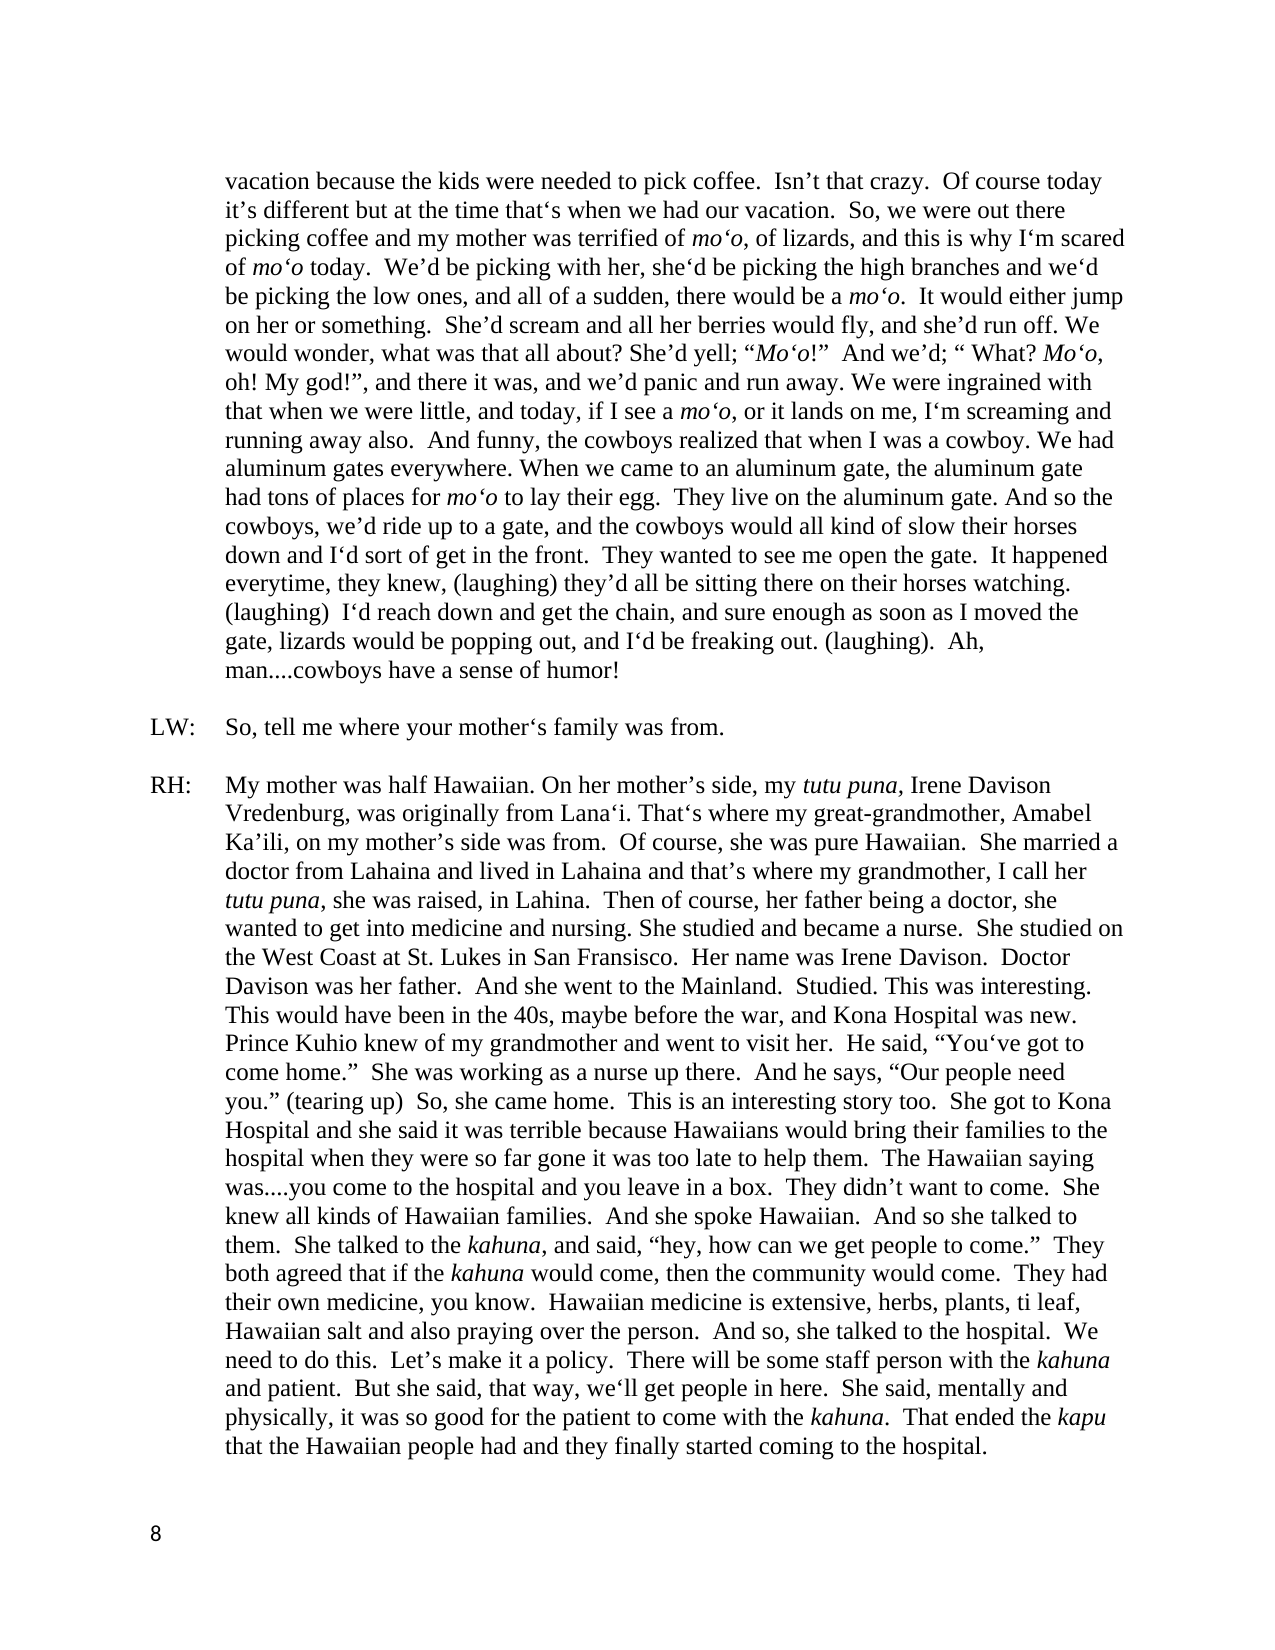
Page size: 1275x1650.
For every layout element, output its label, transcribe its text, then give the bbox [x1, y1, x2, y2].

text LW: So, tell me where your motherʻs family was from. [150, 712, 1125, 741]
text RH: My mother was half Hawaiian. On her mother’s side, my tutu puna, Irene Davison Vredenburg, was originally from Lanaʻi. Thatʻs where my great-grandmother, Amabel Ka’ili, on my mother’s side was from. Of course, she was pure Hawaiian. She married a doctor from Lahaina and lived in Lahaina and that’s where my grandmother, I call her tutu puna, she was raised, in Lahina. Then of course, her father being a doctor, she wanted to get into medicine and nursing. She studied and became a nurse. She studied on the West Coast at St. Lukes in San Fransisco. Her name was Irene Davison. Doctor Davison was her father. And she went to the Mainland. Studied. This was interesting. This would have been in the 40s, maybe before the war, and Kona Hospital was new. Prince Kuhio knew of my grandmother and went to visit her. He said, “Youʻve got to come home.” She was working as a nurse up there. And he says, “Our people need you.” (tearing up) So, she came home. This is an interesting story too. She got to Kona Hospital and she said it was terrible because Hawaiians would bring their families to the hospital when they were so far gone it was too late to help them. The Hawaiian saying was....you come to the hospital and you leave in a box. They didn’t want to come. She knew all kinds of Hawaiian families. And she spoke Hawaiian. And so she talked to them. She talked to the kahuna, and said, “hey, how can we get people to come.” They both agreed that if the kahuna would come, then the community would come. They had their own medicine, you know. Hawaiian medicine is extensive, herbs, plants, ti leaf, Hawaiian salt and also praying over the person. And so, she talked to the hospital. We need to do this. Let’s make it a policy. There will be some staff person with the kahuna and patient. But she said, that way, weʻll get people in here. She said, mentally and physically, it was so good for the patient to come with the kahuna. That ended the kapu that the Hawaiian people had and they finally started coming to the hospital. [150, 770, 1125, 1460]
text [150, 166, 1125, 683]
